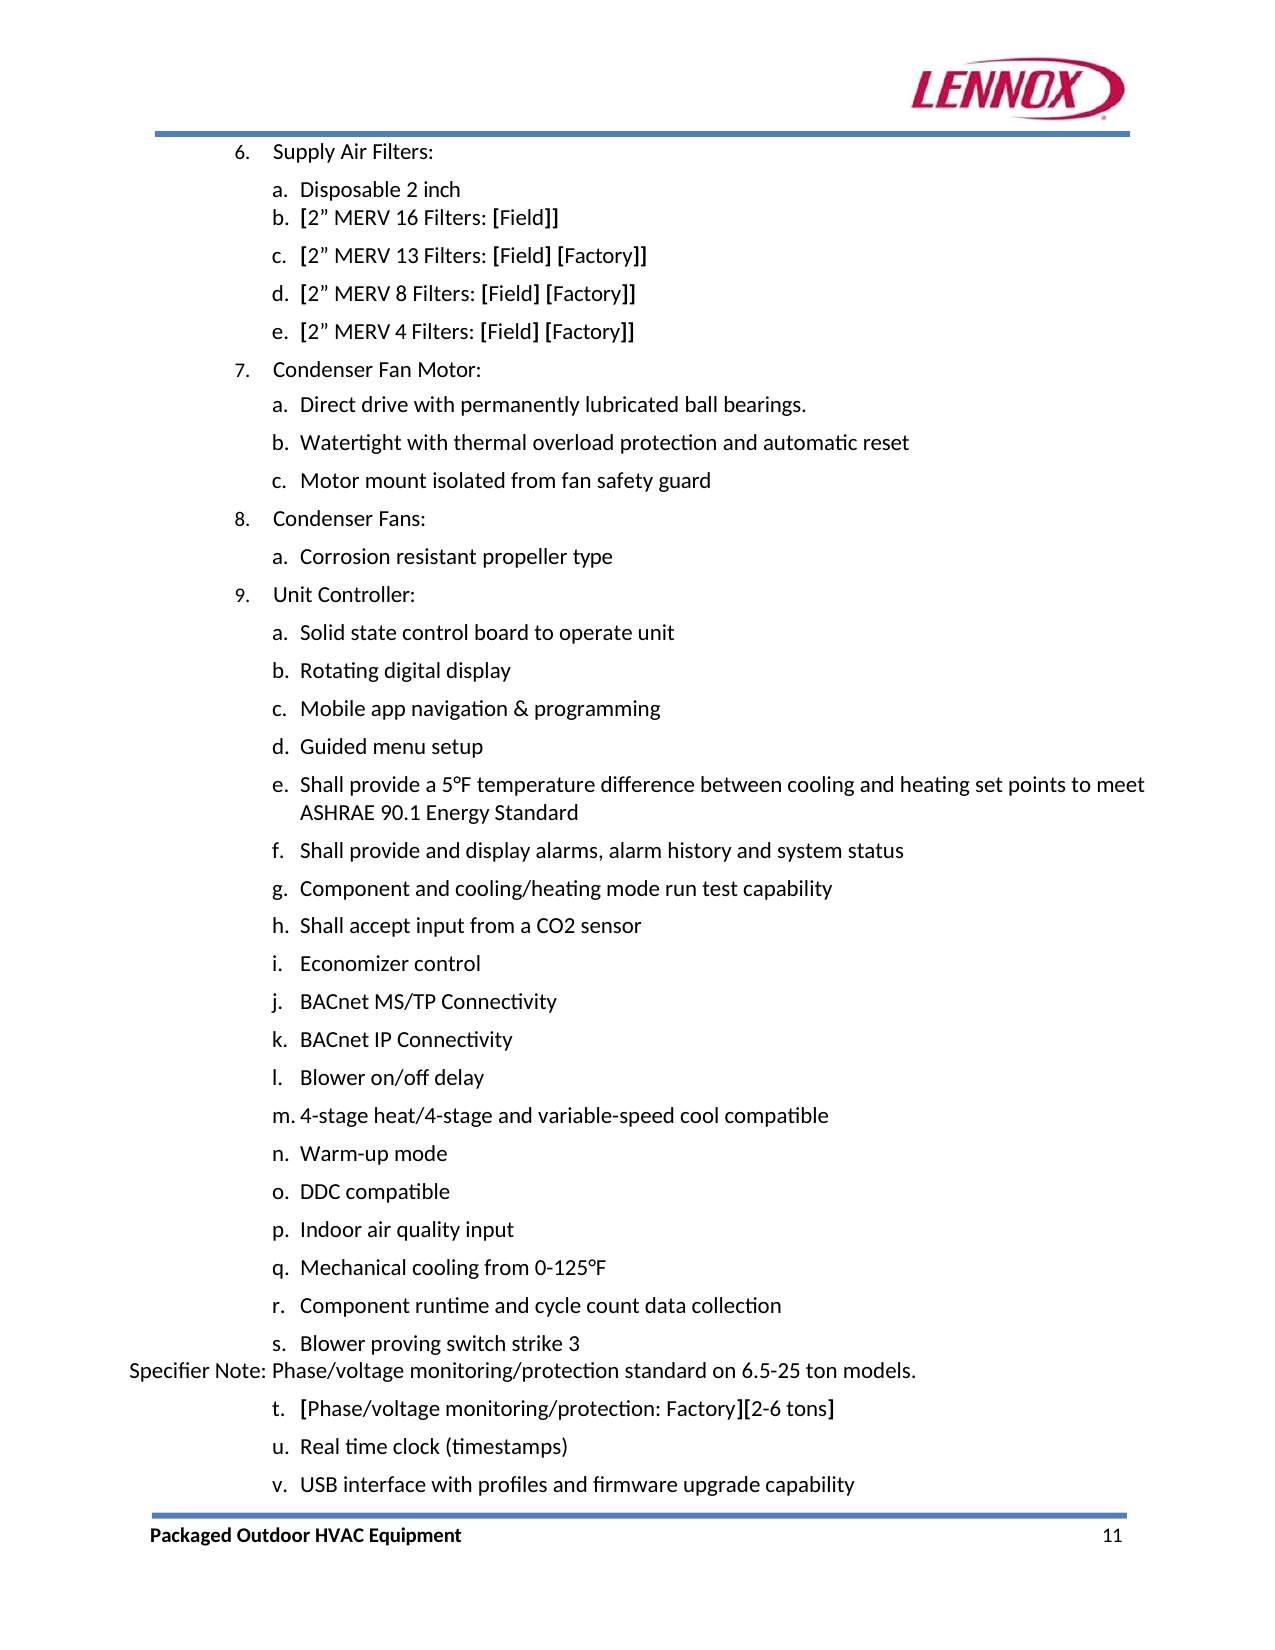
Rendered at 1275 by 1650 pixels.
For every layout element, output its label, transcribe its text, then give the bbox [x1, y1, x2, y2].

list Supply Air Filters: [234, 137, 1214, 166]
list [2” MERV 13 Filters: [Field] [Factory]] [272, 241, 1214, 269]
picture [908, 55, 1126, 123]
list Blower proving switch strike 3 [272, 1329, 1214, 1357]
list Rotating digital display [272, 656, 1214, 684]
list Condenser Fan Motor: [234, 355, 1214, 383]
list BACnet MS/TP Connectivity [272, 987, 1214, 1015]
list Solid state control board to operate unit [272, 618, 1214, 646]
list Condenser Fans: [234, 504, 1214, 532]
list [2” MERV 4 Filters: [Field] [Factory]] [272, 317, 1214, 345]
list DDC compatible [272, 1177, 1214, 1205]
list [Phase/voltage monitoring/protection: Factory][2-6 tons] [272, 1394, 1214, 1423]
list USB interface with profiles and firmware upgrade capability [272, 1470, 1214, 1498]
list Indoor air quality input [272, 1215, 1214, 1243]
list Shall provide and display alarms, alarm history and system status [272, 836, 1214, 864]
list Disposable 2 inch [272, 175, 1214, 203]
list Warm-up mode [272, 1139, 1214, 1167]
list 4-stage heat/4-stage and variable-speed cool compatible [272, 1101, 1214, 1129]
list Real time clock (timestamps) [272, 1432, 1214, 1461]
list Component runtime and cycle count data collection [272, 1291, 1214, 1319]
list [2” MERV 8 Filters: [Field] [Factory]] [272, 279, 1214, 307]
list Shall provide a 5°F temperature difference between cooling and heating set points to meet ASHRAE 90.1 Energy Standard [272, 770, 1214, 826]
list Component and cooling/heating mode run test capability [272, 874, 1214, 902]
list Direct drive with permanently lubricated ball bearings. [272, 391, 1214, 419]
list Unit Controller: [234, 580, 1214, 608]
list Shall accept input from a CO2 sensor [272, 912, 1214, 939]
list Motor mount isolated from fan safety guard [272, 466, 1214, 494]
list Corrosion resistant propeller type [272, 542, 1214, 570]
list Guided menu setup [272, 732, 1214, 760]
list BACnet IP Connectivity [272, 1025, 1214, 1053]
text Specifier Note: Phase/voltage monitoring/protection standard on 6.5-25 ton models. [54, 1357, 1214, 1385]
list Blower on/off delay [272, 1063, 1214, 1091]
list [2” MERV 16 Filters: [Field]] [272, 203, 1214, 231]
list Mechanical cooling from 0-125°F [272, 1253, 1214, 1281]
list Watertight with thermal overload protection and automatic reset [272, 428, 1214, 457]
list Economizer control [272, 949, 1214, 977]
list Mobile app navigation & programming [272, 694, 1214, 722]
